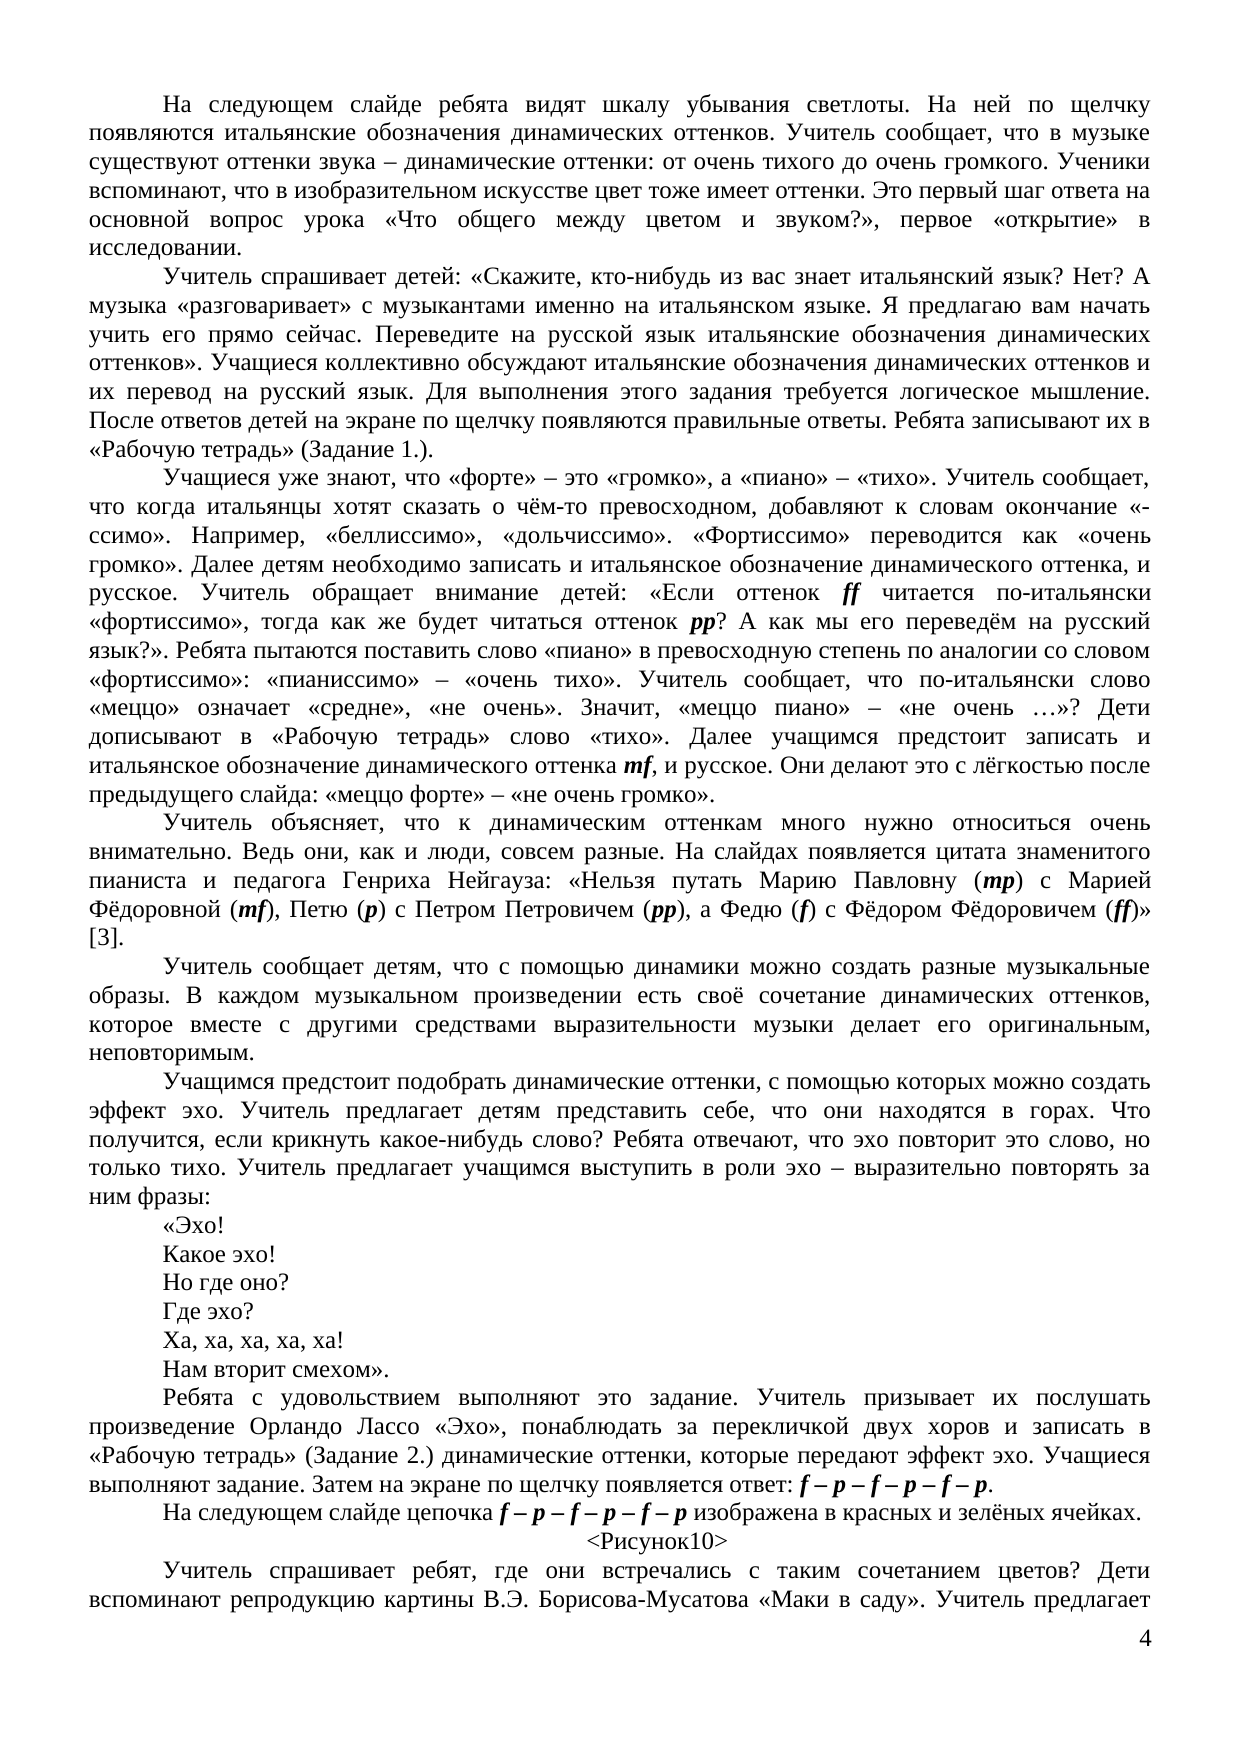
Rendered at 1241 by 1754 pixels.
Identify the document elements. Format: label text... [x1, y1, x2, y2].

text Какое эхо! [89, 1239, 1152, 1267]
text Нам вторит смехом». [89, 1354, 1152, 1382]
text На следующем слайде ребята видят шкалу убывания светлоты. На ней по щелчку появляются итальянские обозначения динамических оттенков. Учитель сообщает, что в музыке существуют оттенки звука – динамические оттенки: от очень тихого до очень громкого. Ученики вспоминают, что в изобразительном искусстве цвет тоже имеет оттенки. Это первый шаг ответа на основной вопрос урока «Что общего между цветом и звуком?», первое «открытие» в исследовании. [89, 89, 1152, 261]
text На следующем слайде цепочка f – p – f – p – f – p изображена в красных и зелёных ячейках. [89, 1497, 1152, 1526]
text Ха, ха, ха, ха, ха! [89, 1325, 1152, 1354]
text Ребята с удовольствием выполняют это задание. Учитель призывает их послушать произведение Орландо Лассо «Эхо», понаблюдать за перекличкой двух хоров и записать в «Рабочую тетрадь» (Задание 2.) динамические оттенки, которые передают эффект эхо. Учащиеся выполняют задание. Затем на экране по щелчку появляется ответ: f – p – f – p – f – p. [89, 1382, 1152, 1497]
text Где эхо? [89, 1296, 1152, 1325]
text Учащимся предстоит подобрать динамические оттенки, с помощью которых можно создать эффект эхо. Учитель предлагает детям представить себе, что они находятся в горах. Что получится, если крикнуть какое-нибудь слово? Ребята отвечают, что эхо повторит это слово, но только тихо. Учитель предлагает учащимся выступить в роли эхо – выразительно повторять за ним фразы: [89, 1066, 1152, 1210]
text Учащиеся уже знают, что «форте» – это «громко», а «пиано» – «тихо». Учитель сообщает, что когда итальянцы хотят сказать о чём-то превосходном, добавляют к словам окончание «-ссимо». Например, «беллиссимо», «дольчиссимо». «Фортиссимо» переводится как «очень громко». Далее детям необходимо записать и итальянское обозначение динамического оттенка, и русское. Учитель обращает внимание детей: «Если оттенок ff читается по-итальянски «фортиссимо», тогда как же будет читаться оттенок pp? А как мы его переведём на русский язык?». Ребята пытаются поставить слово «пиано» в превосходную степень по аналогии со словом «фортиссимо»: «пианиссимо» – «очень тихо». Учитель сообщает, что по-итальянски слово «меццо» означает «средне», «не очень». Значит, «меццо пиано» – «не очень …»? Дети дописывают в «Рабочую тетрадь» слово «тихо». Далее учащимся предстоит записать и итальянское обозначение динамического оттенка mf, и русское. Они делают это с лёгкостью после предыдущего слайда: «меццо форте» – «не очень громко». [89, 462, 1152, 807]
text Но где оно? [89, 1267, 1152, 1296]
text Учитель объясняет, что к динамическим оттенкам много нужно относиться очень внимательно. Ведь они, как и люди, совсем разные. На слайдах появляется цитата знаменитого пианиста и педагога Генриха Нейгауза: «Нельзя путать Марию Павловну (mp) с Марией Фёдоровной (mf), Петю (p) с Петром Петровичем (pp), а Федю (f) с Фёдором Фёдоровичем (ff)» [3]. [89, 807, 1152, 951]
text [89, 1555, 1152, 1612]
text «Эхо! [89, 1210, 1152, 1239]
text Учитель спрашивает детей: «Скажите, кто-нибудь из вас знает итальянский язык? Нет? А музыка «разговаривает» с музыкантами именно на итальянском языке. Я предлагаю вам начать учить его прямо сейчас. Переведите на русской язык итальянские обозначения динамических оттенков». Учащиеся коллективно обсуждают итальянские обозначения динамических оттенков и их перевод на русский язык. Для выполнения этого задания требуется логическое мышление. После ответов детей на экране по щелчку появляются правильные ответы. Ребята записывают их в «Рабочую тетрадь» (Задание 1.). [89, 261, 1152, 462]
text Учитель сообщает детям, что с помощью динамики можно создать разные музыкальные образы. В каждом музыкальном произведении есть своё сочетание динамических оттенков, которое вместе с другими средствами выразительности музыки делает его оригинальным, неповторимым. [89, 951, 1152, 1066]
text <Рисунок10> [89, 1526, 1152, 1555]
